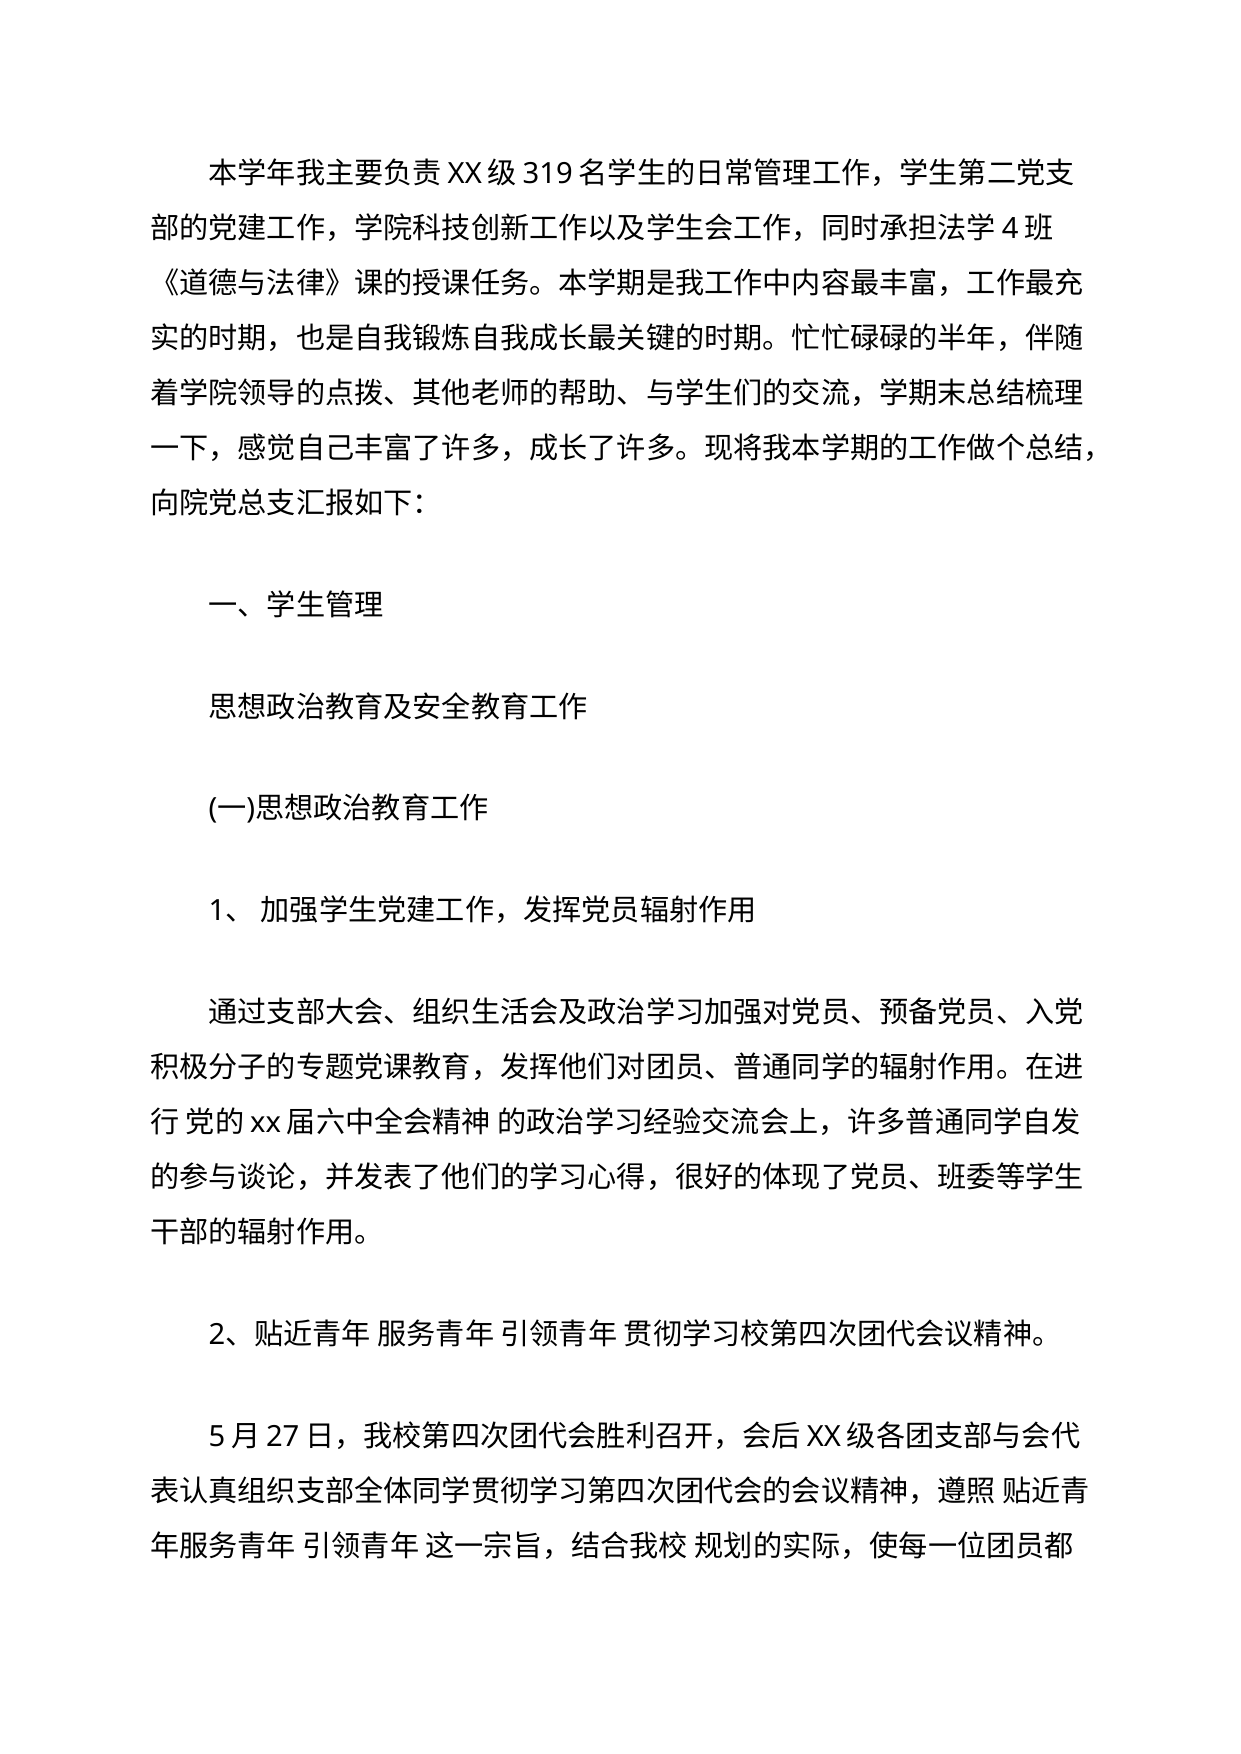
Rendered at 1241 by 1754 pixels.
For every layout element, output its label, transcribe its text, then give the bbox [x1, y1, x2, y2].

text 通过支部大会、组织生活会及政治学习加强对党员、预备党员、入党积极分子的专题党课教育，发挥他们对团员、普通同学的辐射作用。在进行 党的xx届六中全会精神 的政治学习经验交流会上，许多普通同学自发的参与谈论，并发表了他们的学习心得，很好的体现了党员、班委等学生干部的辐射作用。 [150, 989, 1090, 1251]
text 本学年我主要负责XX级319名学生的日常管理工作，学生第二党支部的党建工作，学院科技创新工作以及学生会工作，同时承担法学4班《道德与法律》课的授课任务。本学期是我工作中内容最丰富，工作最充实的时期，也是自我锻炼自我成长最关键的时期。忙忙碌碌的半年，伴随着学院领导的点拨、其他老师的帮助、与学生们的交流，学期末总结梳理一下，感觉自己丰富了许多，成长了许多。现将我本学期的工作做个总结，向院党总支汇报如下： [150, 150, 1090, 522]
text 一、学生管理 [150, 581, 1090, 624]
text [150, 1412, 1090, 1564]
text 2、贴近青年 服务青年 引领青年 贯彻学习校第四次团代会议精神。 [150, 1310, 1090, 1353]
text (一)思想政治教育工作 [150, 785, 1090, 827]
text 思想政治教育及安全教育工作 [150, 683, 1090, 725]
text 1、 加强学生党建工作，发挥党员辐射作用 [150, 887, 1090, 929]
